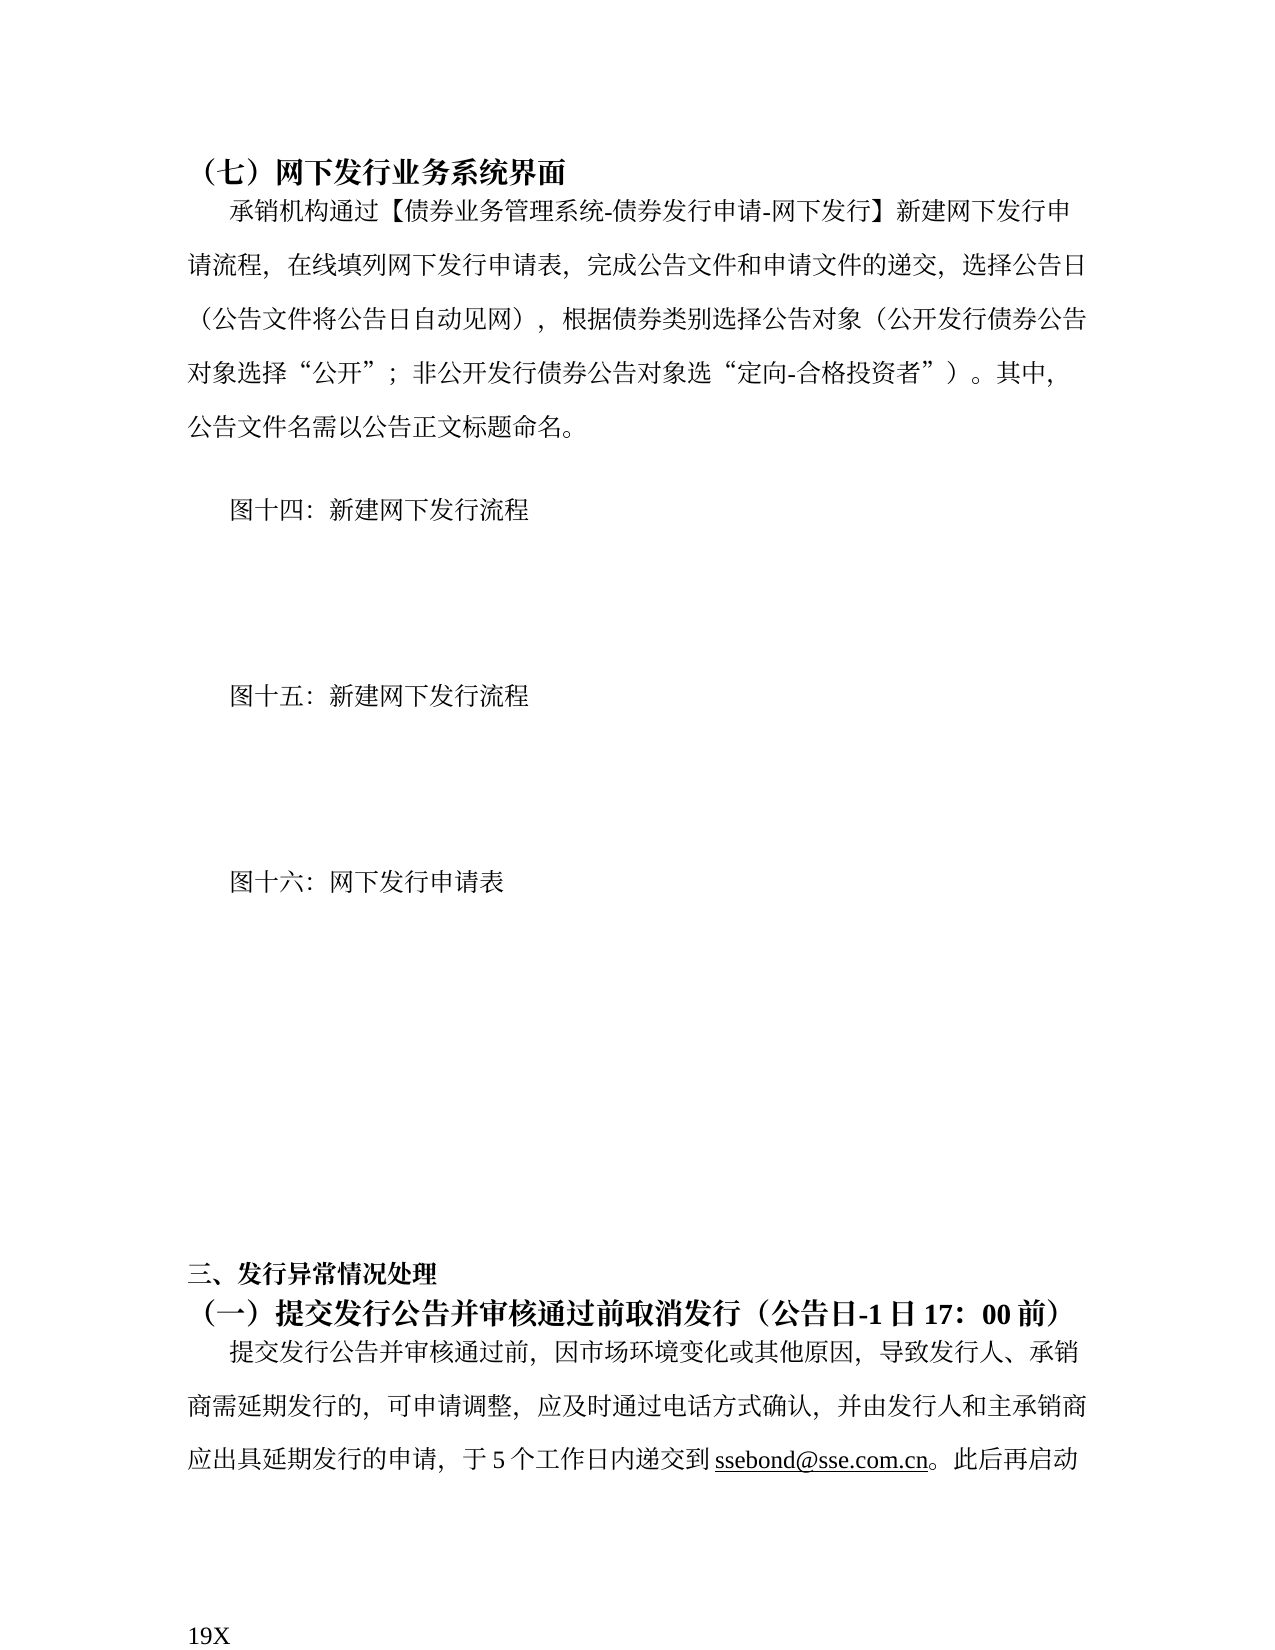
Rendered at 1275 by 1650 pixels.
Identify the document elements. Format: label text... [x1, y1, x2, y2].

text 图十六：网下发行申请表 [187, 863, 1087, 899]
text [187, 1332, 1087, 1476]
text 图十五：新建网下发行流程 [187, 677, 1087, 713]
text 图十四：新建网下发行流程 [187, 491, 1087, 527]
text 承销机构通过【债券业务管理系统-债券发行申请-网下发行】新建网下发行申请流程，在线填列网下发行申请表，完成公告文件和申请文件的递交，选择公告日（公告文件将公告日自动见网），根据债券类别选择公告对象（公开发行债券公告对象选择“公开”；非公开发行债券公告对象选“定向-合格投资者”）。其中，公告文件名需以公告正文标题命名。 [187, 192, 1087, 443]
